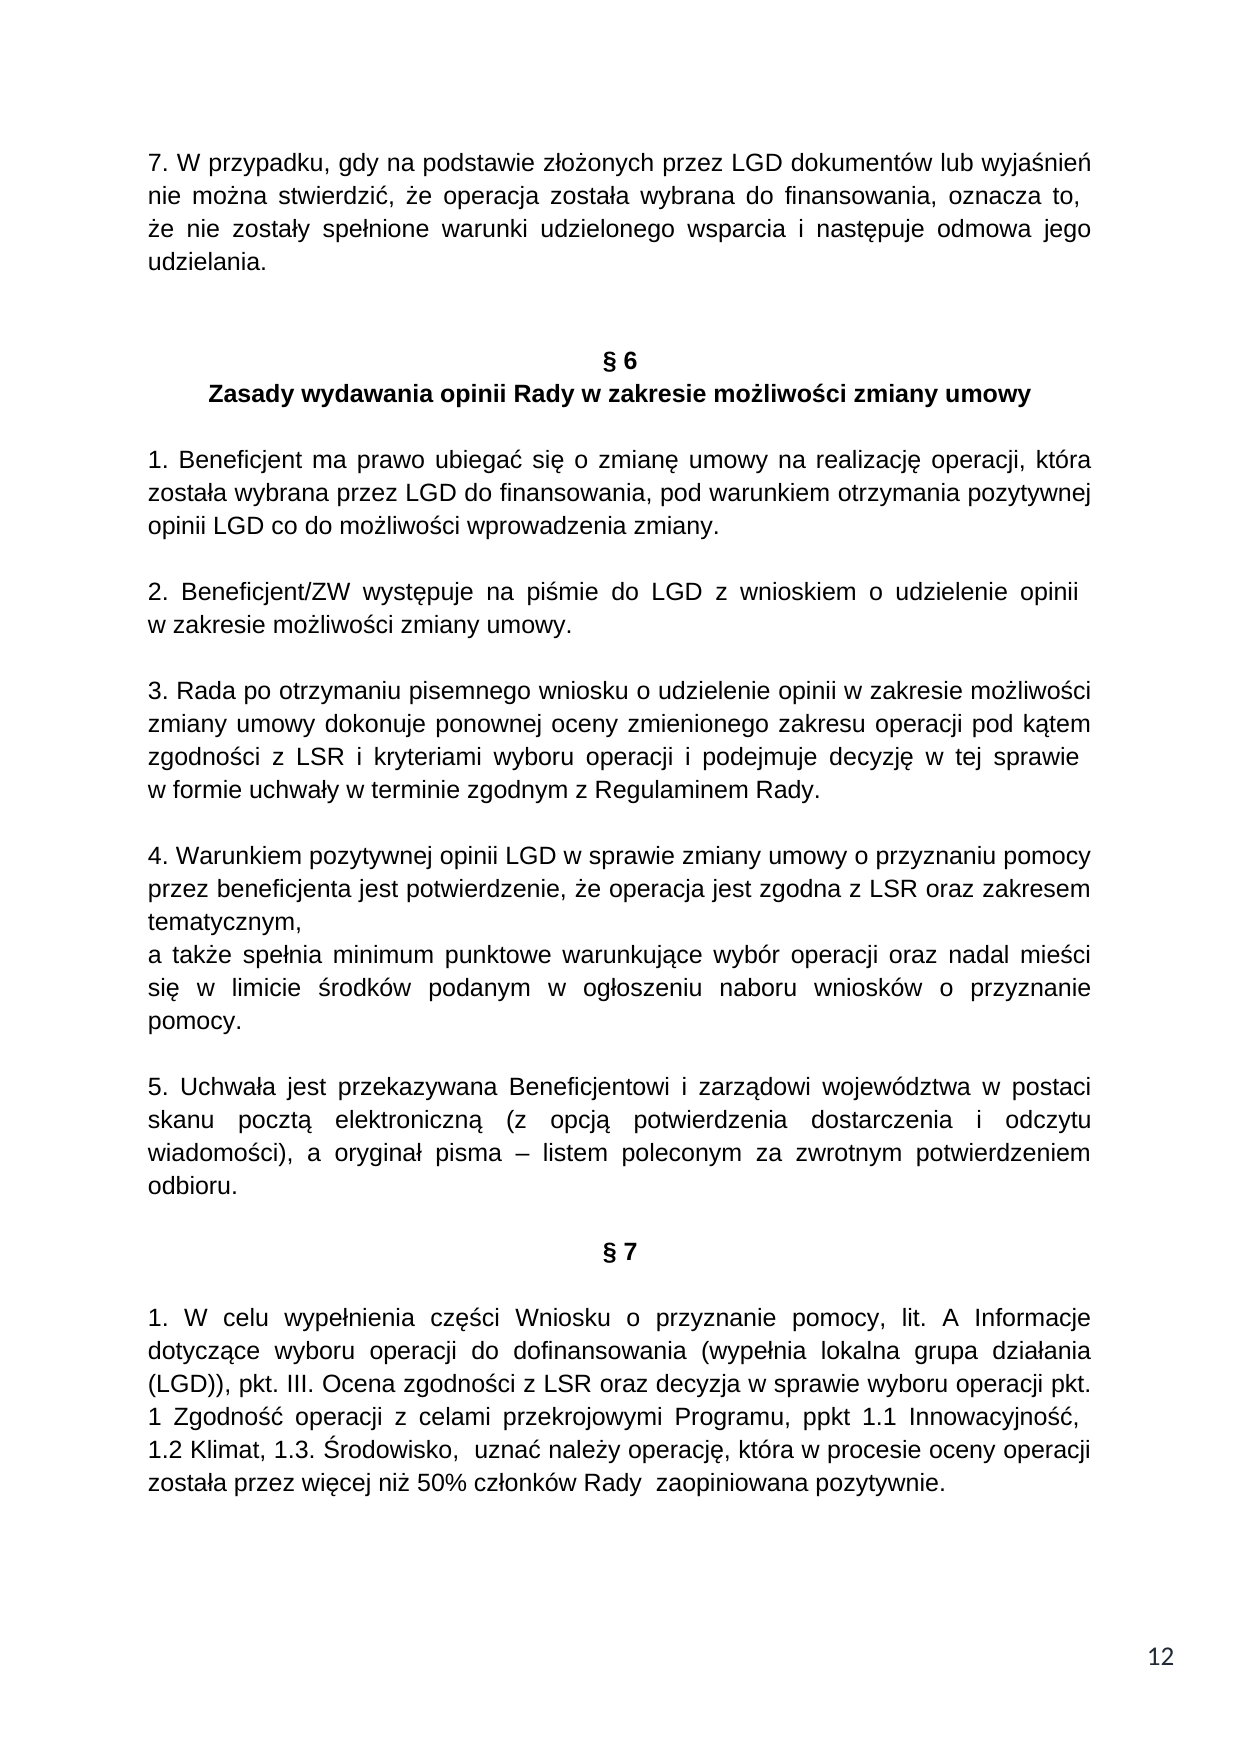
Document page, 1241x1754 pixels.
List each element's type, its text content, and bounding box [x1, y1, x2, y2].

text Zasady wydawania opinii Rady w zakresie możliwości zmiany umowy [148, 379, 1093, 407]
text 3. Rada po otrzymaniu pisemnego wniosku o udzielenie opinii w zakresie możliwości zmiany umowy dokonuje ponownej oceny zmienionego zakresu operacji pod kątem zgodności z LSR i kryteriami wyboru operacji i podejmuje decyzję w tej sprawie w formie uchwały w terminie zgodnym z Regulaminem Rady. [148, 676, 1093, 804]
text 5. Uchwała jest przekazywana Beneficjentowi i zarządowi województwa w postaci skanu pocztą elektroniczną (z opcją potwierdzenia dostarczenia i odczytu wiadomości), a oryginał pisma – listem poleconym za zwrotnym potwierdzeniem odbioru. [148, 1072, 1093, 1200]
text 7. W przypadku, gdy na podstawie złożonych przez LGD dokumentów lub wyjaśnień nie można stwierdzić, że operacja została wybrana do finansowania, oznacza to, że nie zostały spełnione warunki udzielonego wsparcia i następuje odmowa jego udzielania. [148, 148, 1093, 275]
text 4. Warunkiem pozytywnej opinii LGD w sprawie zmiany umowy o przyznaniu pomocy przez beneficjenta jest potwierdzenie, że operacja jest zgodna z LSR oraz zakresem tematycznym, [148, 841, 1093, 936]
text 1. W celu wypełnienia części Wniosku o przyznanie pomocy, lit. A Informacje dotyczące wyboru operacji do dofinansowania (wypełnia lokalna grupa działania (LGD)), pkt. III. Ocena zgodności z LSR oraz decyzja w sprawie wyboru operacji pkt. 1 Zgodność operacji z celami przekrojowymi Programu, ppkt 1.1 Innowacyjność, 1.2 Klimat, 1.3. Środowisko, uznać należy operację, która w procesie oceny operacji została przez więcej niż 50% członków Rady zaopiniowana pozytywnie. [148, 1303, 1093, 1497]
text 1. Beneficjent ma prawo ubiegać się o zmianę umowy na realizację operacji, która została wybrana przez LGD do finansowania, pod warunkiem otrzymania pozytywnej opinii LGD co do możliwości wprowadzenia zmiany. [148, 445, 1093, 539]
text a także spełnia minimum punktowe warunkujące wybór operacji oraz nadal mieści się w limicie środków podanym w ogłoszeniu naboru wniosków o przyznanie pomocy. [148, 940, 1093, 1035]
text § 6 [148, 346, 1093, 374]
text § 7 [148, 1237, 1093, 1266]
text 2. Beneficjent/ZW występuje na piśmie do LGD z wnioskiem o udzielenie opinii w zakresie możliwości zmiany umowy. [148, 577, 1093, 639]
